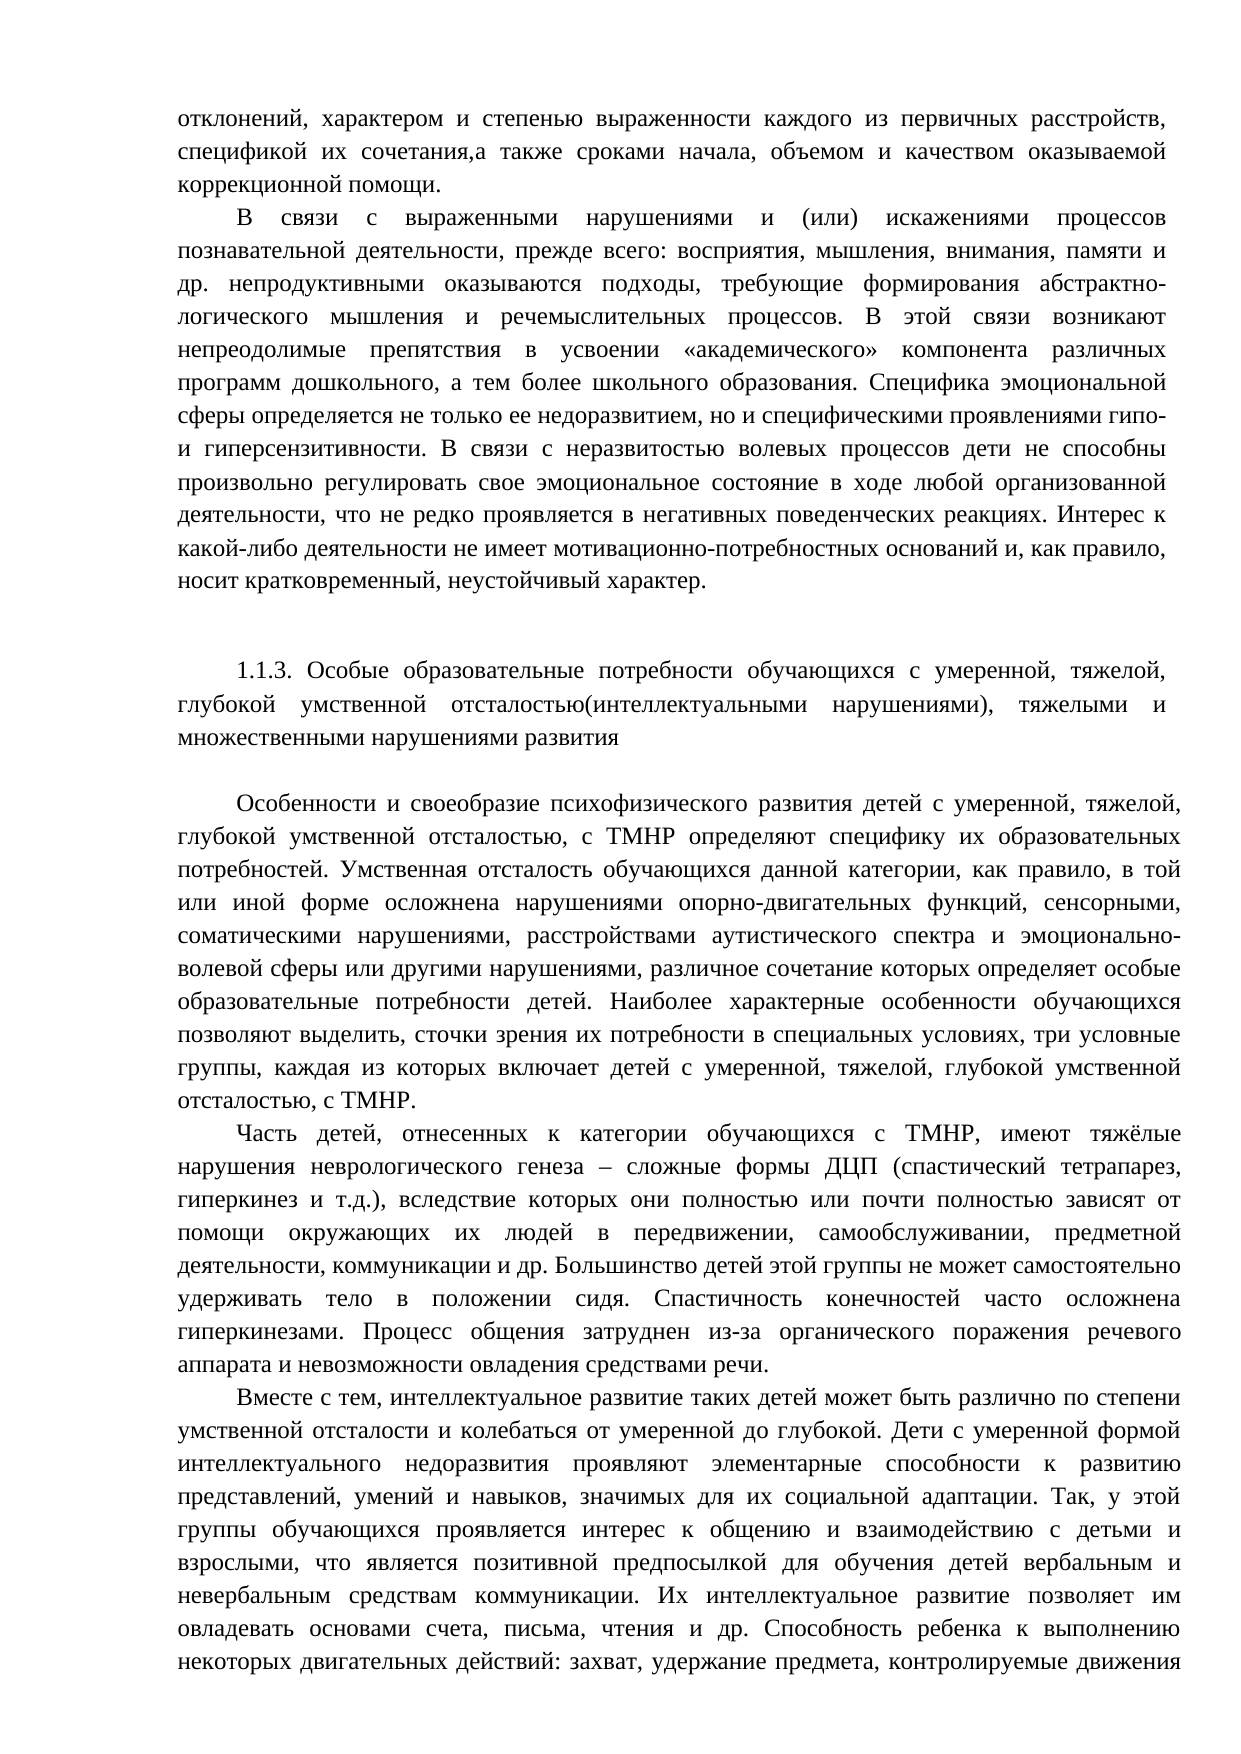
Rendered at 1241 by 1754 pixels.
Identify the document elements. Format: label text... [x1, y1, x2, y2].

text 1.1.3. Особые образовательные потребности обучающихся с умеренной, тяжелой, глубокой умственной отсталостью(интеллектуальными нарушениями), тяжелыми и множественными нарушениями развития [177, 656, 1167, 750]
text Часть детей, отнесенных к категории обучающихся с ТМНР, имеют тяжёлые нарушения неврологического генеза – сложные формы ДЦП (спастический тетрапарез, гиперкинез и т.д.), вследствие которых они полностью или почти полностью зависят от помощи окружающих их людей в передвижении, самообслуживании, предметной деятельности, коммуникации и др. Большинство детей этой группы не может самостоятельно удерживать тело в положении сидя. Спастичность конечностей часто осложнена гиперкинезами. Процесс общения затруднен из-за органического поражения речевого аппарата и невозможности овладения средствами речи. [177, 1118, 1182, 1378]
text Особенности и своеобразие психофизического развития детей с умеренной, тяжелой, глубокой умственной отсталостью, с ТМНР определяют специфику их образовательных потребностей. Умственная отсталость обучающихся данной категории, как правило, в той или иной форме осложнена нарушениями опорно-двигательных функций, сенсорными, соматическими нарушениями, расстройствами аутистического спектра и эмоционально-волевой сферы или другими нарушениями, различное сочетание которых определяет особые образовательные потребности детей. Наиболее характерные особенности обучающихся позволяют выделить, сточки зрения их потребности в специальных условиях, три условные группы, каждая из которых включает детей с умеренной, тяжелой, глубокой умственной отсталостью, с ТМНР. [177, 788, 1182, 1114]
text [177, 103, 1167, 198]
text В связи с выраженными нарушениями и (или) искажениями процессов познавательной деятельности, прежде всего: восприятия, мышления, внимания, памяти и др. непродуктивными оказываются подходы, требующие формирования абстрактно-логического мышления и речемыслительных процессов. В этой связи возникают непреодолимые препятствия в усвоении «академического» компонента различных программ дошкольного, а тем более школьного образования. Специфика эмоциональной сферы определяется не только ее недоразвитием, но и специфическими проявлениями гипо- и гиперсензитивности. В связи с неразвитостью волевых процессов дети не способны произвольно регулировать свое эмоциональное состояние в ходе любой организованной деятельности, что не редко проявляется в негативных поведенческих реакциях. Интерес к какой-либо деятельности не имеет мотивационно-потребностных оснований и, как правило, носит кратковременный, неустойчивый характер. [177, 202, 1167, 594]
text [177, 1382, 1182, 1675]
